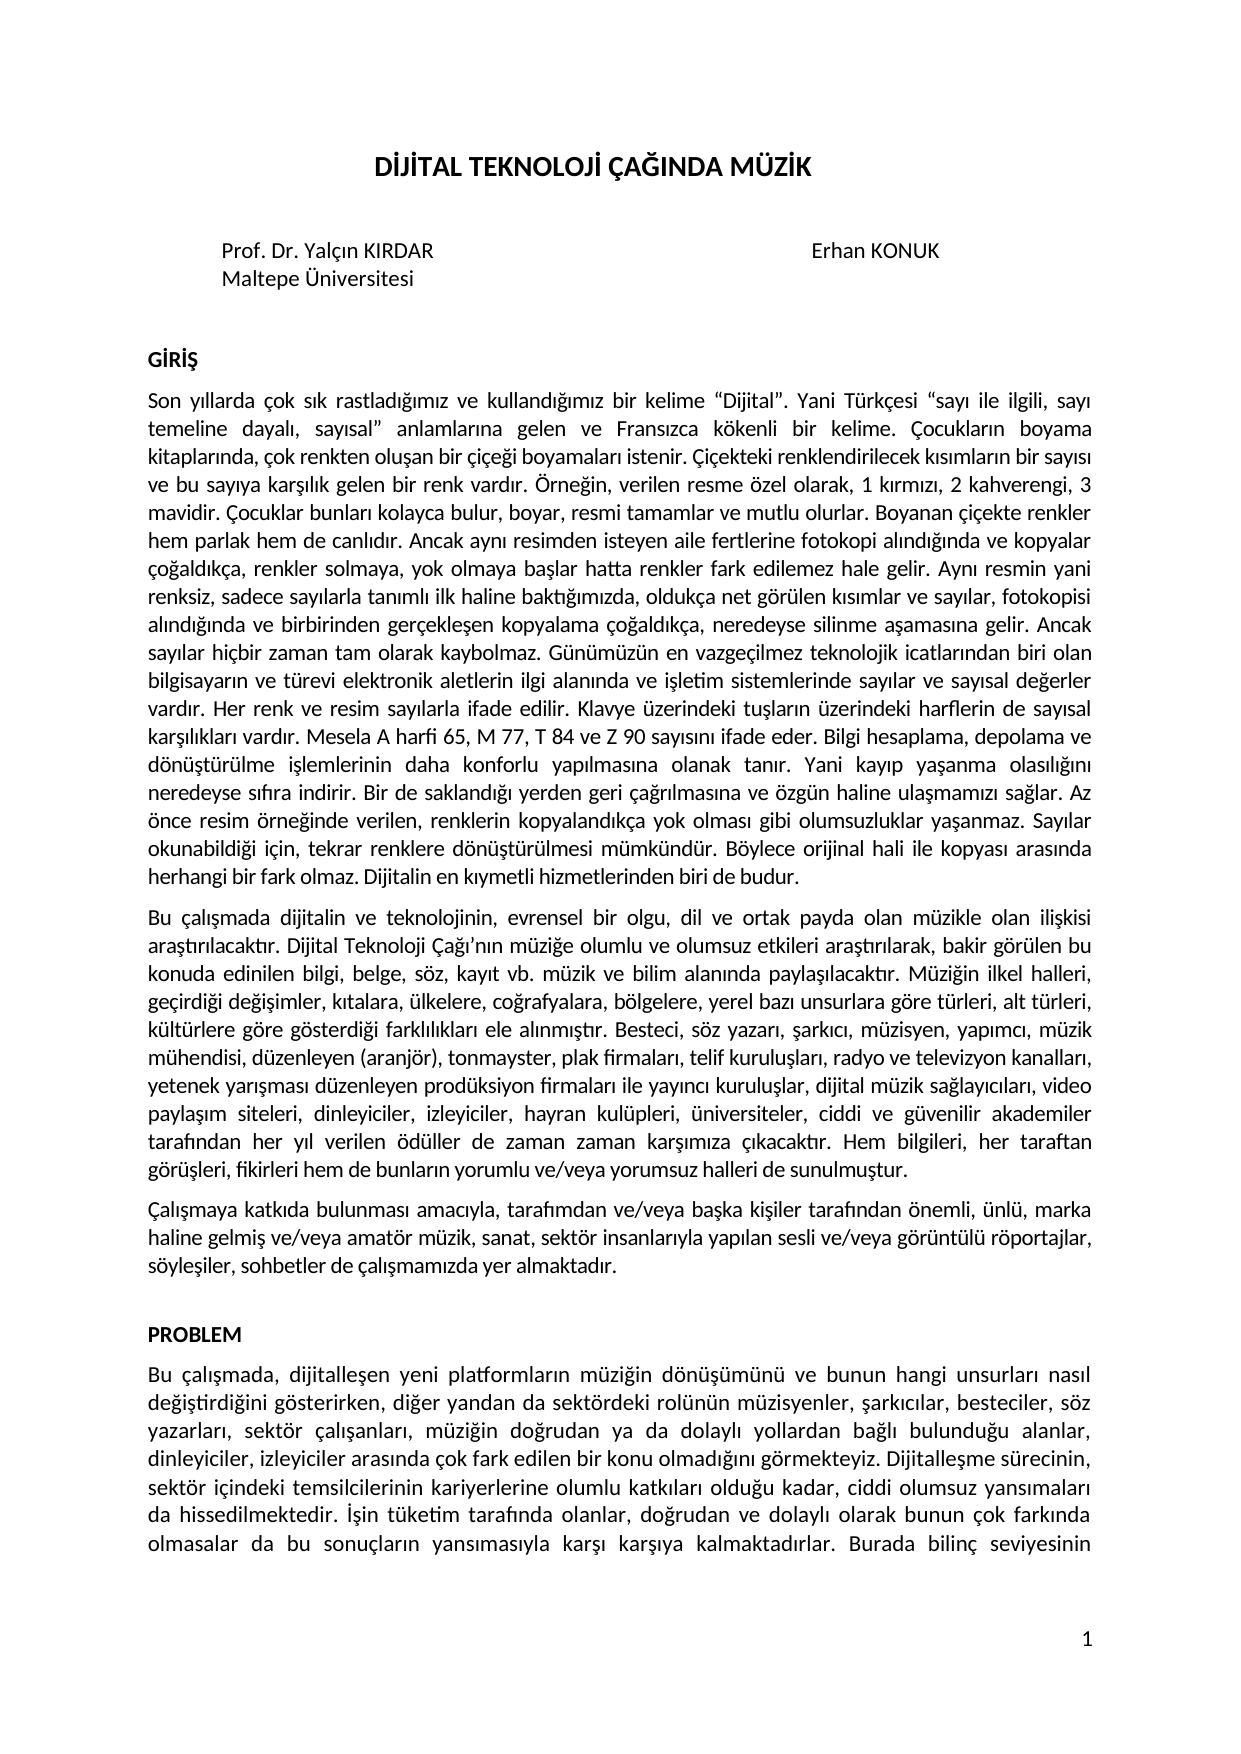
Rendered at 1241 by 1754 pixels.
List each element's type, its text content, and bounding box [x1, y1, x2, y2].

text Çalışmaya katkıda bulunması amacıyla, tarafımdan ve/veya başka kişiler tarafından önemli, ünlü, marka haline gelmiş ve/veya amatör müzik, sanat, sektör insanlarıyla yapılan sesli ve/veya görüntülü röportajlar, söyleşiler, sohbetler de çalışmamızda yer almaktadır. [148, 1195, 1093, 1279]
text DİJİTAL TEKNOLOJİ ÇAĞINDA MÜZİK [148, 148, 1093, 183]
text GİRİŞ [148, 345, 1093, 373]
text PROBLEM [148, 1292, 1093, 1348]
text Prof. Dr. Yalçın KIRDAR Erhan KONUK Maltepe Üniversitesi [148, 236, 1093, 292]
text Son yıllarda çok sık rastladığımız ve kullandığımız bir kelime “Dijital”. Yani Türkçesi “sayı ile ilgili, sayı temeline dayalı, sayısal” anlamlarına gelen ve Fransızca kökenli bir kelime. Çocukların boyama kitaplarında, çok renkten oluşan bir çiçeği boyamaları istenir. Çiçekteki renklendirilecek kısımların bir sayısı ve bu sayıya karşılık gelen bir renk vardır. Örneğin, verilen resme özel olarak, 1 kırmızı, 2 kahverengi, 3 mavidir. Çocuklar bunları kolayca bulur, boyar, resmi tamamlar ve mutlu olurlar. Boyanan çiçekte renkler hem parlak hem de canlıdır. Ancak aynı resimden isteyen aile fertlerine fotokopi alındığında ve kopyalar çoğaldıkça, renkler solmaya, yok olmaya başlar hatta renkler fark edilemez hale gelir. Aynı resmin yani renksiz, sadece sayılarla tanımlı ilk haline baktığımızda, oldukça net görülen kısımlar ve sayılar, fotokopisi alındığında ve birbirinden gerçekleşen kopyalama çoğaldıkça, neredeyse silinme aşamasına gelir. Ancak sayılar hiçbir zaman tam olarak kaybolmaz. Günümüzün en vazgeçilmez teknolojik icatlarından biri olan bilgisayarın ve türevi elektronik aletlerin ilgi alanında ve işletim sistemlerinde sayılar ve sayısal değerler vardır. Her renk ve resim sayılarla ifade edilir. Klavye üzerindeki tuşların üzerindeki harflerin de sayısal karşılıkları vardır. Mesela A harfi 65, M 77, T 84 ve Z 90 sayısını ifade eder. Bilgi hesaplama, depolama ve dönüştürülme işlemlerinin daha konforlu yapılmasına olanak tanır. Yani kayıp yaşanma olasılığını neredeyse sıfıra indirir. Bir de saklandığı yerden geri çağrılmasına ve özgün haline ulaşmamızı sağlar. Az önce resim örneğinde verilen, renklerin kopyalandıkça yok olması gibi olumsuzluklar yaşanmaz. Sayılar okunabildiği için, tekrar renklere dönüştürülmesi mümkündür. Böylece orijinal hali ile kopyası arasında herhangi bir fark olmaz. Dijitalin en kıymetli hizmetlerinden biri de budur. [148, 386, 1093, 890]
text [148, 1361, 1093, 1557]
text Bu çalışmada dijitalin ve teknolojinin, evrensel bir olgu, dil ve ortak payda olan müzikle olan ilişkisi araştırılacaktır. Dijital Teknoloji Çağı’nın müziğe olumlu ve olumsuz etkileri araştırılarak, bakir görülen bu konuda edinilen bilgi, belge, söz, kayıt vb. müzik ve bilim alanında paylaşılacaktır. Müziğin ilkel halleri, geçirdiği değişimler, kıtalara, ülkelere, coğrafyalara, bölgelere, yerel bazı unsurlara göre türleri, alt türleri, kültürlere göre gösterdiği farklılıkları ele alınmıştır. Besteci, söz yazarı, şarkıcı, müzisyen, yapımcı, müzik mühendisi, düzenleyen (aranjör), tonmayster, plak firmaları, telif kuruluşları, radyo ve televizyon kanalları, yetenek yarışması düzenleyen prodüksiyon firmaları ile yayıncı kuruluşlar, dijital müzik sağlayıcıları, video paylaşım siteleri, dinleyiciler, izleyiciler, hayran kulüpleri, üniversiteler, ciddi ve güvenilir akademiler tarafından her yıl verilen ödüller de zaman zaman karşımıza çıkacaktır. Hem bilgileri, her taraftan görüşleri, fikirleri hem de bunların yorumlu ve/veya yorumsuz halleri de sunulmuştur. [148, 903, 1093, 1183]
